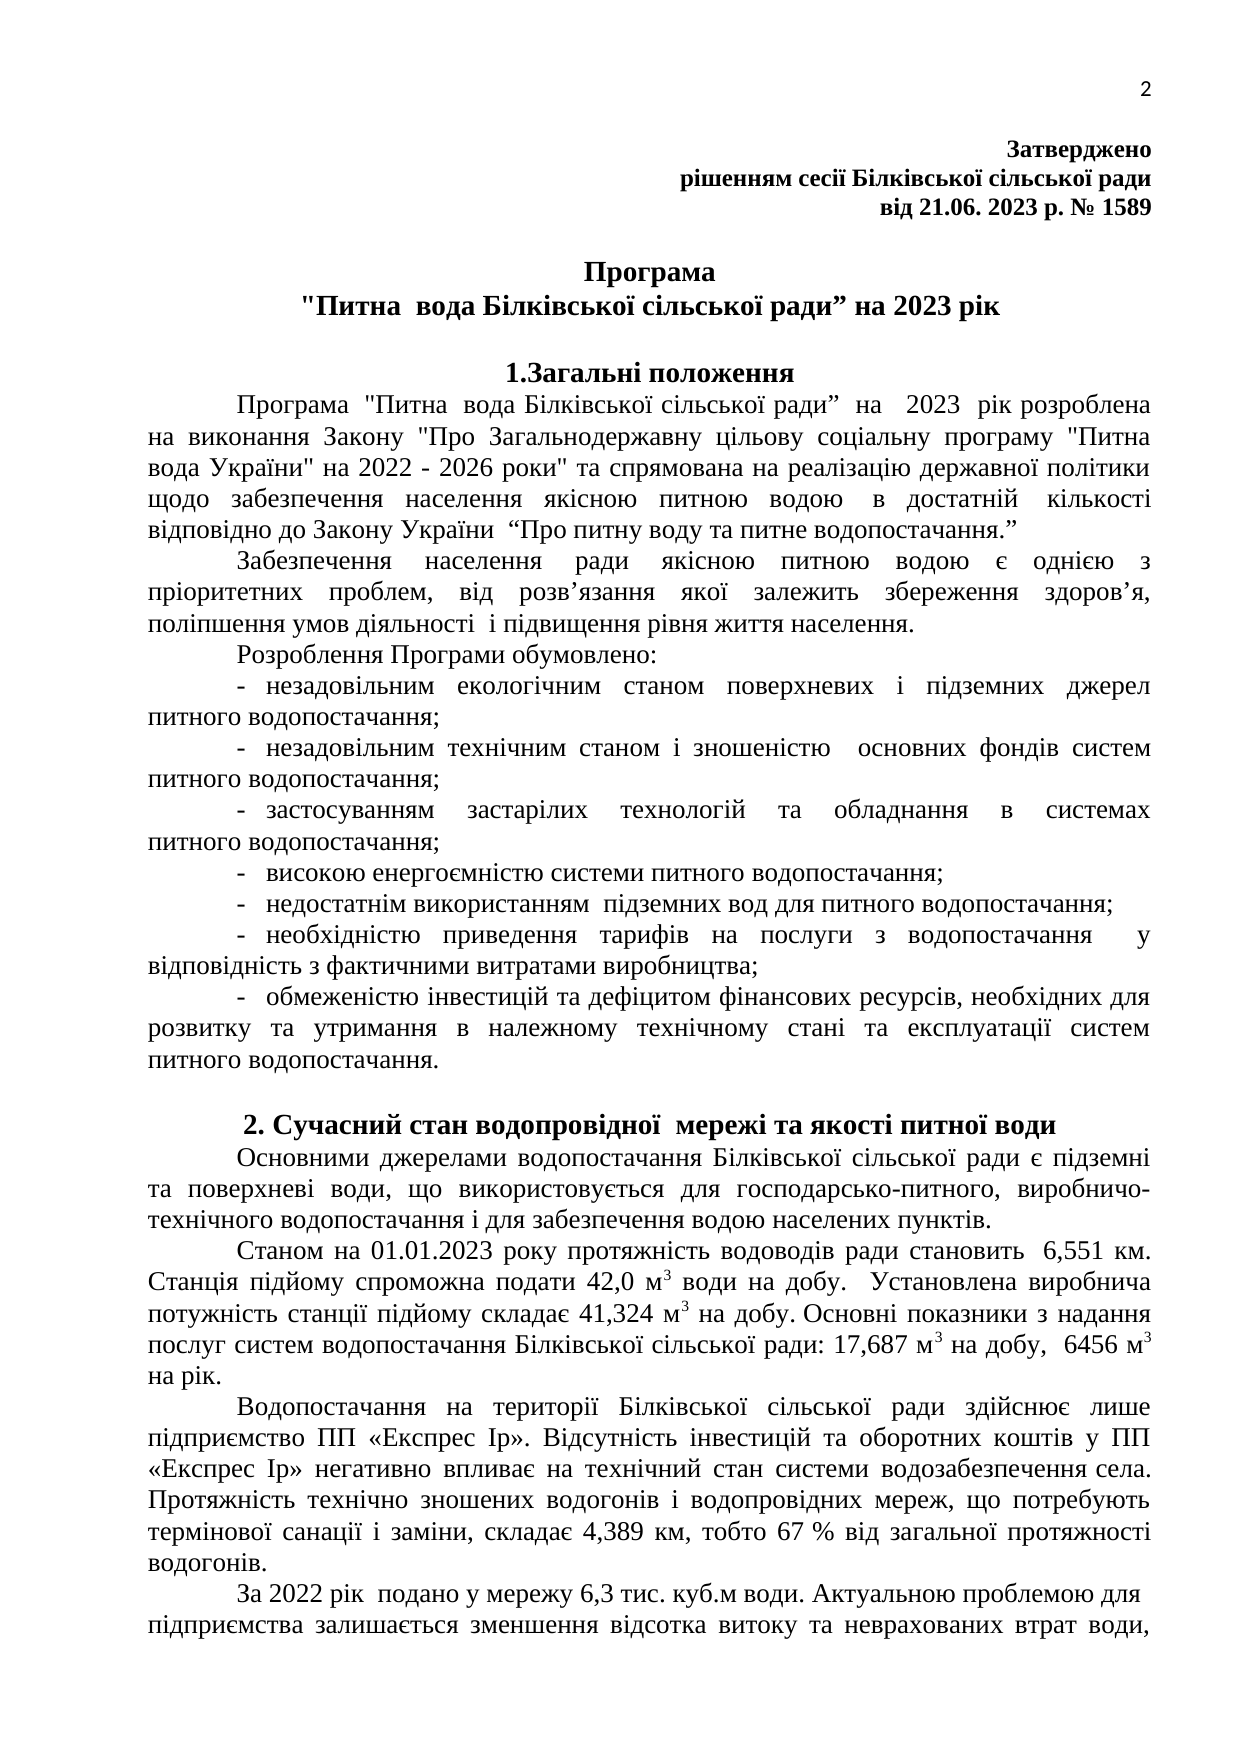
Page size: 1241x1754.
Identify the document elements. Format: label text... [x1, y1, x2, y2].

text "Питна вода Білківської сільської ради” на 2023 рік [148, 288, 1152, 322]
text Програма "Питна вода Білківської сільської ради” на 2023 рік розроблена на виконання Закону "Про Загальнодержавну цільову соціальну програму "Питна вода України" на 2022 - 2026 роки" та спрямована на реалізацію державної політики щодо забезпечення населення якісною питною водою в достатній кількості відповідно до Закону України “Про питну воду та питне водопостачання.” [148, 389, 1152, 544]
text Програма [148, 254, 1152, 288]
text Водопостачання на території Білківської сільської ради здійснює лише підприємство ПП «Експрес Ір». Відсутність інвестицій та оборотних коштів у ПП «Експрес Ір» негативно впливає на технічний стан системи водозабезпечення села. Протяжність технічно зношених водогонів і водопровідних мереж, що потребують термінової санації і заміни, складає 4,389 км, тобто 67 % від загальної протяжності водогонів. [148, 1390, 1152, 1577]
text 2. Сучасний стан водопровідної мережі та якості питної води [148, 1107, 1152, 1141]
text - недостатнім використанням підземних вод для питного водопостачання; [148, 887, 1152, 918]
text - застосуванням застарілих технологій та обладнання в системах питного водопостачання; [148, 793, 1152, 856]
text Основними джерелами водопостачання Білківської сільської ради є підземні та поверхневі води, що використовується для господарсько-питного, виробничо-технічного водопостачання і для забезпечення водою населених пунктів. [148, 1141, 1152, 1234]
text - необхідністю приведення тарифів на послуги з водопостачання у відповідність з фактичними витратами виробництва; [148, 918, 1152, 980]
text 1.Загальні положення [148, 355, 1152, 389]
text Затверджено [148, 130, 1152, 163]
text - незадовільним екологічним станом поверхневих і підземних джерел питного водопостачання; [148, 669, 1152, 731]
text - обмеженістю інвестицій та дефіцитом фінансових ресурсів, необхідних для розвитку та утримання в належному технічному стані та експлуатації систем питного водопостачання. [148, 980, 1152, 1074]
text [148, 1577, 1152, 1639]
text від 21.06. 2023 р. № 1589 [148, 192, 1152, 221]
text Забезпечення населення ради якісною питною водою є однією з пріоритетних проблем, від розв’язання якої залежить збереження здоров’я, поліпшення умов діяльності і підвищення рівня життя населення. [148, 544, 1152, 638]
text Станом на 01.01.2023 року протяжність водоводів ради становить 6,551 км. Станція підйому спроможна подати 42,0 м3 води на добу. Установлена виробнича потужність станції підйому складає 41,324 м3 на добу. Основні показники з надання послуг систем водопостачання Білківської сільської ради: 17,687 м3 на добу, 6456 м3 на рік. [148, 1234, 1152, 1390]
text - високою енергоємністю системи питного водопостачання; [148, 856, 1152, 887]
text - незадовільним технічним станом і зношеністю основних фондів систем питного водопостачання; [148, 731, 1152, 793]
text рішенням сесії Білківської сільської ради [148, 163, 1152, 192]
text Розроблення Програми обумовлено: [148, 638, 1152, 669]
